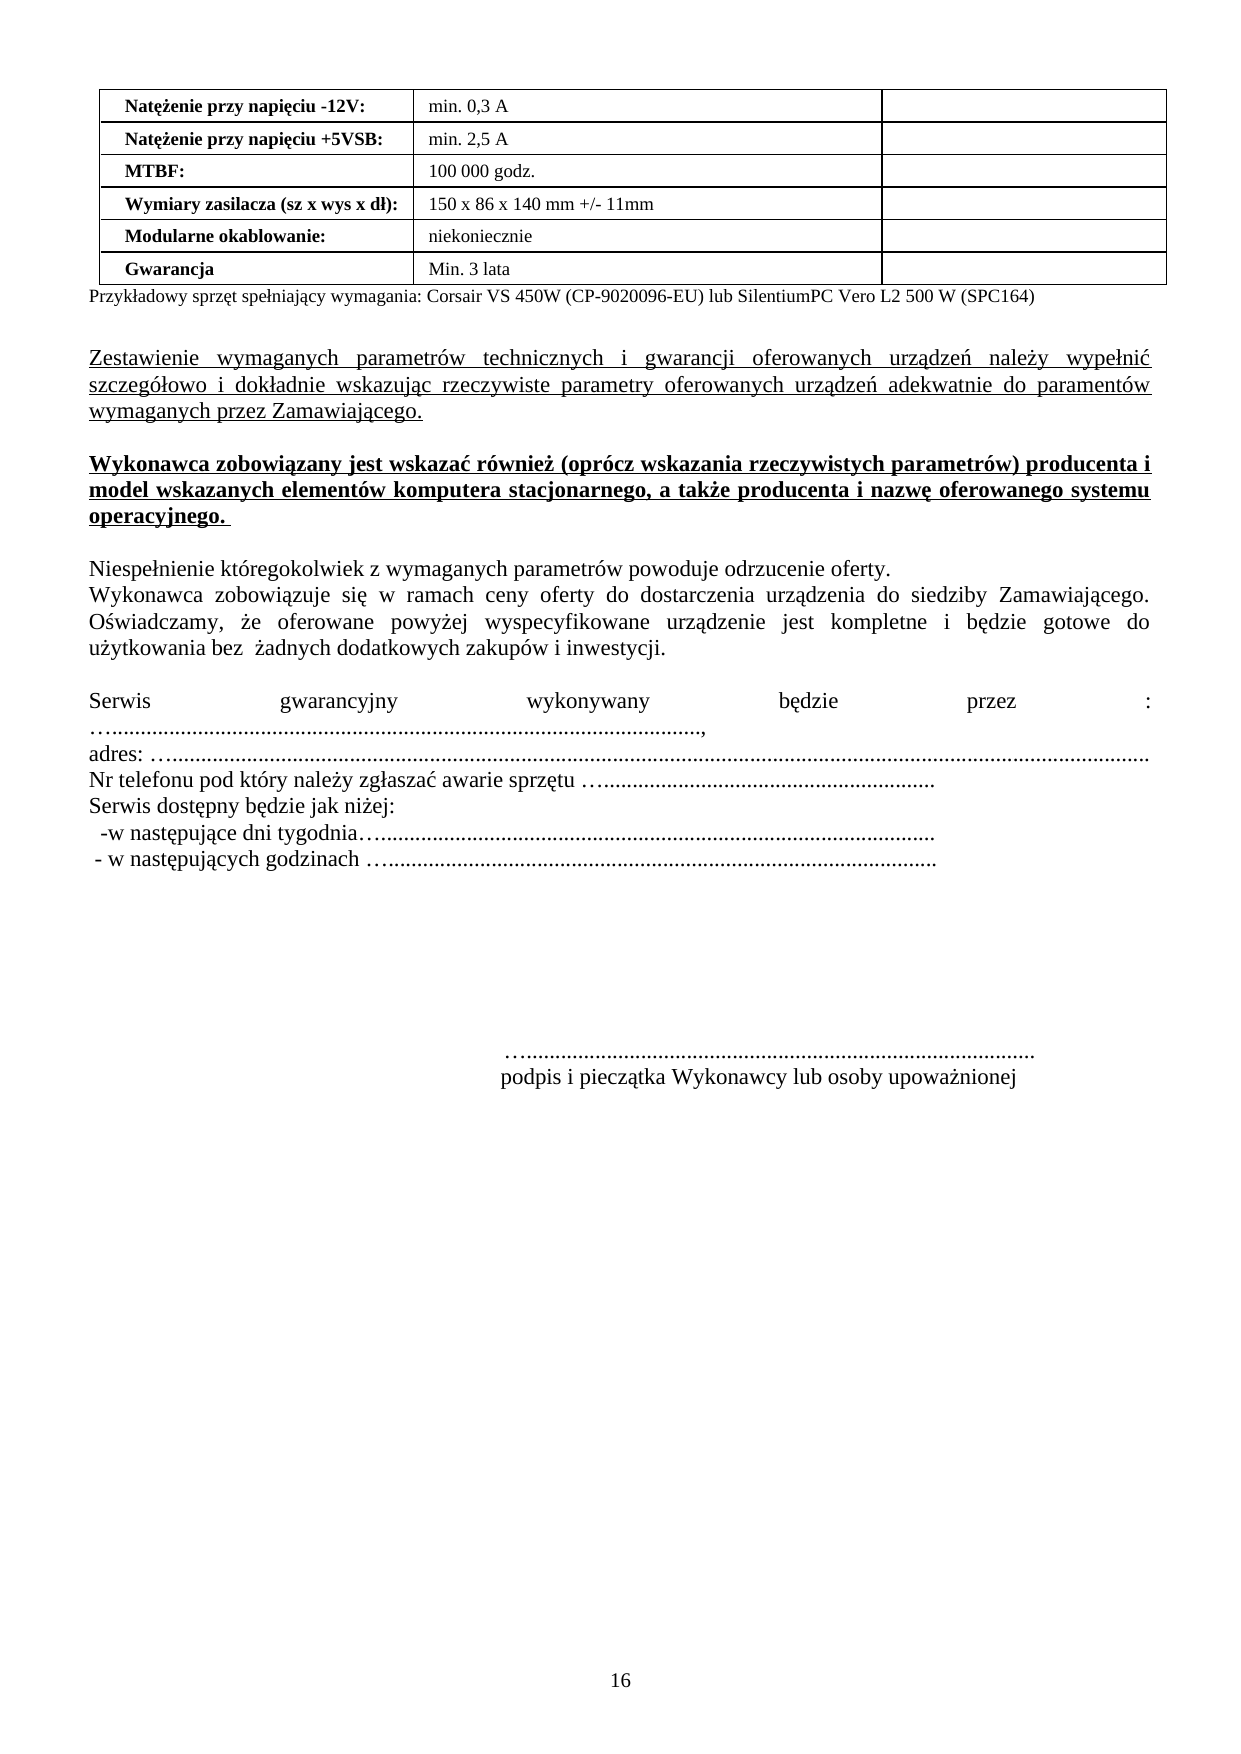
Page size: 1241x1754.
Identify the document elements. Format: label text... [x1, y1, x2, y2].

text Zestawienie wymaganych parametrów technicznych i gwarancji oferowanych urządzeń należy wypełnić szczegółowo i dokładnie wskazując rzeczywiste parametry oferowanych urządzeń adekwatnie do paramentów wymaganych przez Zamawiającego. [89, 344, 1152, 367]
text -w następujące dni tygodnia…................................................................................................. [89, 819, 1152, 845]
table_cell min. 0,3 A [414, 90, 881, 121]
table_cell [883, 253, 1166, 284]
table_cell [883, 123, 1166, 154]
table_cell niekoniecznie [414, 220, 881, 251]
table_cell Min. 3 lata [414, 253, 881, 284]
table_cell [883, 188, 1166, 219]
text Serwis gwarancyjny wykonywany będzie przez :…......................................................................................................., [89, 687, 1152, 739]
table_cell Gwarancja [100, 252, 413, 284]
text Przykładowy sprzęt spełniający wymagania: Corsair VS 450W (CP-9020096-EU) lub SilentiumPC Vero L2 500 W (SPC164) [89, 285, 1152, 307]
text adres: …........................................................................................................................................................................... [89, 739, 1152, 766]
table_cell 150 x 86 x 140 mm +/- 11mm [414, 188, 881, 219]
table_cell [883, 220, 1166, 251]
text …......................................................................................... [503, 1037, 1152, 1063]
table_cell Natężenie przy napięciu +5VSB: [100, 122, 413, 154]
table_cell min. 2,5 A [414, 123, 881, 154]
table_cell Modularne okablowanie: [100, 220, 413, 251]
table_cell Wymiary zasilacza (sz x wys x dł): [100, 187, 413, 219]
text Nr telefonu pod który należy zgłaszać awarie sprzętu ….......................................................... [89, 766, 1152, 792]
text Wykonawca zobowiązany jest wskazać również (oprócz wskazania rzeczywistych parametrów) producenta i model wskazanych elementów komputera stacjonarnego, a także producenta i nazwę oferowanego systemu operacyjnego. [89, 450, 1152, 473]
table_cell MTBF: [100, 155, 413, 186]
table_cell 100 000 godz. [414, 155, 881, 186]
text Zestawienie wymaganych parametrów technicznych i gwarancji oferowanych urządzeń należy wypełnić szczegółowo i dokładnie wskazując rzeczywiste parametry oferowanych urządzeń adekwatnie do paramentów wymaganych przez Zamawiającego. [89, 368, 1152, 394]
table_cell [883, 90, 1166, 121]
text Niespełnienie któregokolwiek z wymaganych parametrów powoduje odrzucenie oferty. [89, 555, 1152, 581]
text Zestawienie wymaganych parametrów technicznych i gwarancji oferowanych urządzeń należy wypełnić szczegółowo i dokładnie wskazując rzeczywiste parametry oferowanych urządzeń adekwatnie do paramentów wymaganych przez Zamawiającego. [89, 395, 1152, 423]
text Wykonawca zobowiązuje się w ramach ceny oferty do dostarczenia urządzenia do siedziby Zamawiającego. Oświadczamy, że oferowane powyżej wyspecyfikowane urządzenie jest kompletne i będzie gotowe do użytkowania bez żadnych dodatkowych zakupów i inwestycji. [89, 581, 1152, 661]
text podpis i pieczątka Wykonawcy lub osoby upoważnionej [89, 1063, 1152, 1089]
text Wykonawca zobowiązany jest wskazać również (oprócz wskazania rzeczywistych parametrów) producenta i model wskazanych elementów komputera stacjonarnego, a także producenta i nazwę oferowanego systemu operacyjnego. [89, 474, 1152, 529]
text - w następujących godzinach …................................................................................................ [89, 845, 1152, 871]
table_cell Natężenie przy napięciu -12V: [100, 90, 413, 121]
table_cell [883, 155, 1166, 186]
text Serwis dostępny będzie jak niżej: [89, 792, 1152, 819]
